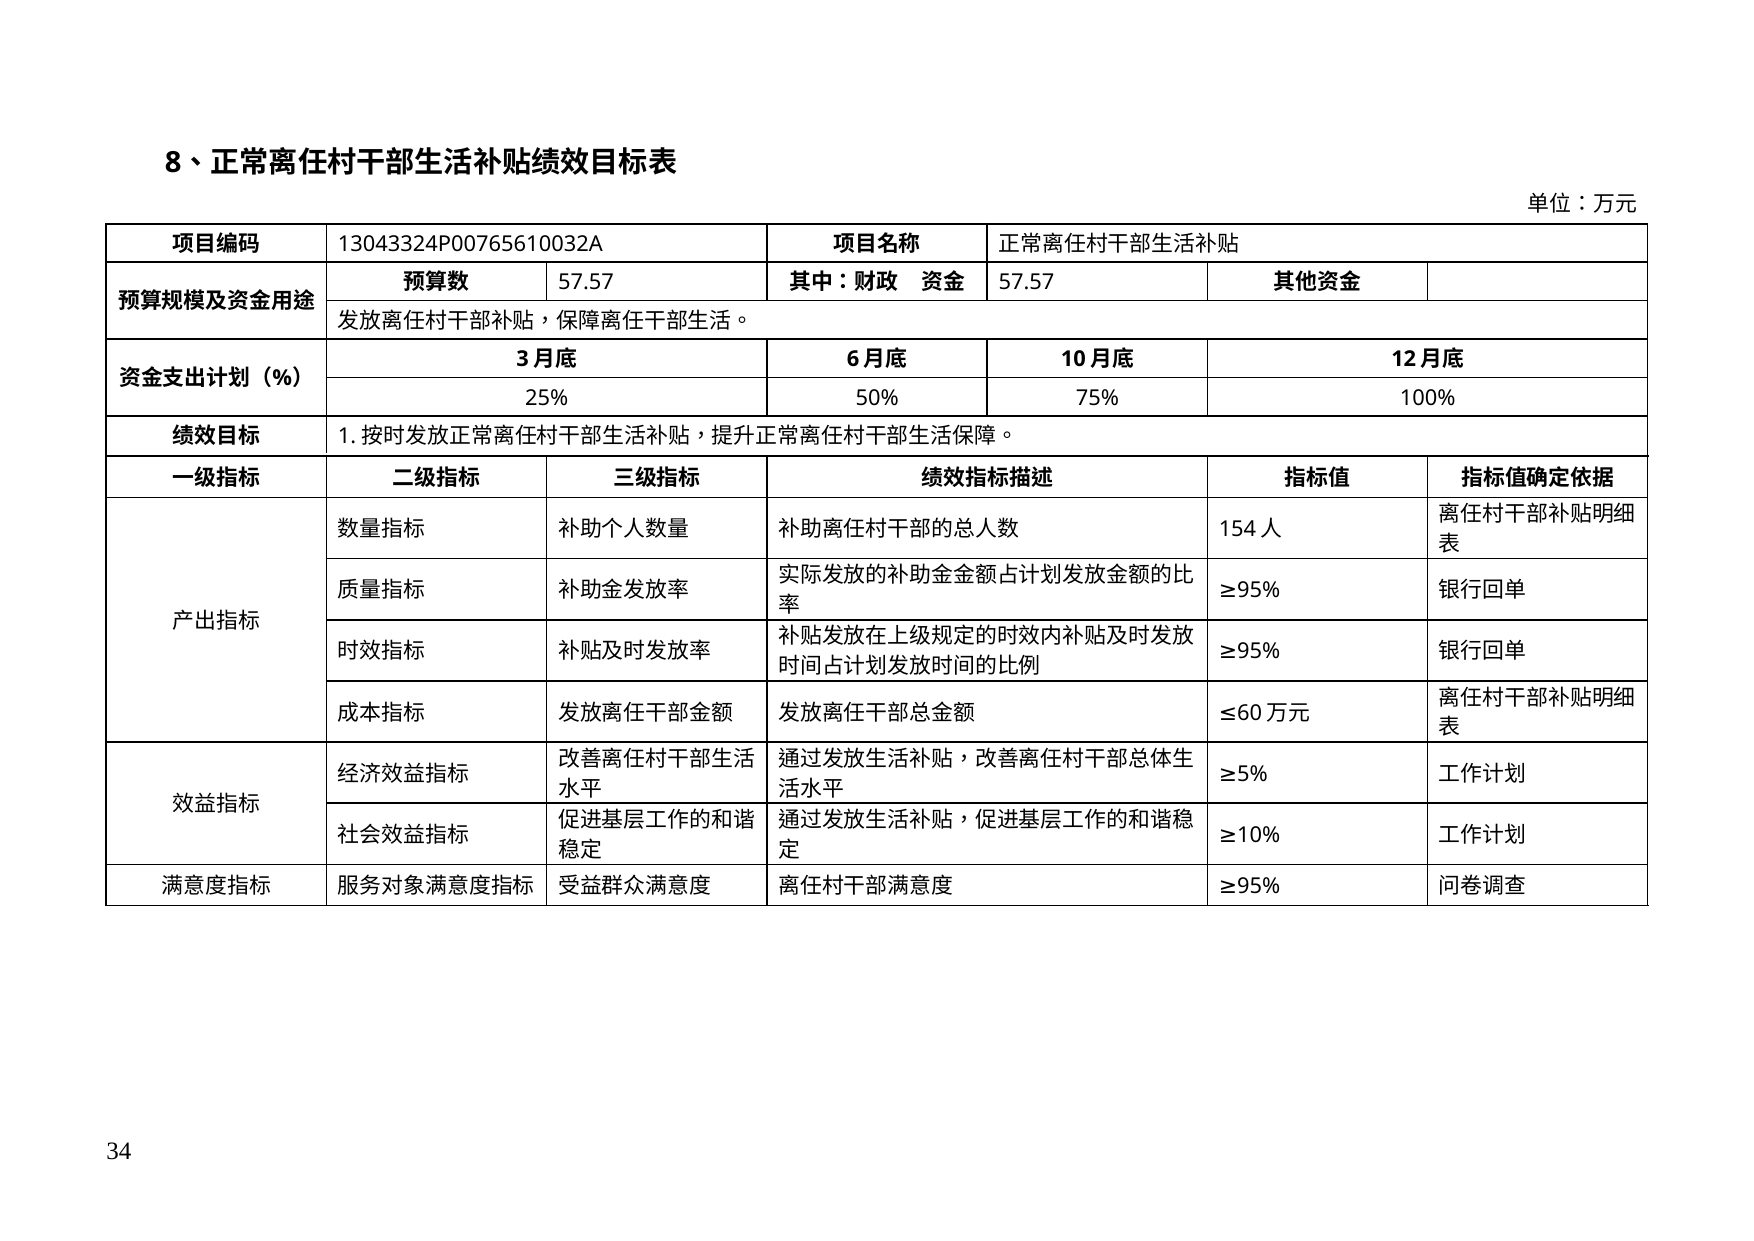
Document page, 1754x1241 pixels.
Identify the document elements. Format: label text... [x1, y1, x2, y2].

table_cell 满意度指标 [107, 865, 326, 905]
table_header 绩效指标描述 [768, 457, 1207, 497]
table_cell 项目编码 [107, 225, 326, 261]
table_cell 57.57 [988, 263, 1207, 300]
table_cell 13043324P00765610032A [327, 225, 766, 261]
table_cell 银行回单 [1428, 559, 1647, 619]
table_cell 社会效益指标 [327, 804, 546, 863]
table_cell ≥95% [1208, 621, 1427, 680]
text 8、正常离任村干部生活补贴绩效目标表 [106, 142, 1648, 181]
table_header 指标值确定依据 [1428, 457, 1647, 497]
table_cell 50% [768, 378, 986, 415]
table_cell 1. 按时发放正常离任村干部生活补贴，提升正常离任村干部生活保障。 [327, 417, 1647, 453]
table_cell 质量指标 [327, 559, 546, 619]
table_cell 预算数 [327, 263, 546, 300]
table_cell 25% [327, 378, 766, 415]
table_cell 受益群众满意度 [547, 865, 766, 905]
table_cell 10月底 [988, 340, 1207, 377]
table_cell 离任村干部补贴明细表 [1428, 682, 1647, 741]
table_cell 时效指标 [327, 621, 546, 680]
table_cell 实际发放的补助金金额占计划发放金额的比率 [768, 559, 1207, 619]
table_cell [1428, 263, 1647, 300]
table_cell 其中：财政 资金 [768, 263, 986, 300]
table_cell 预算规模及资金用途 [107, 263, 326, 338]
table_cell 154人 [1208, 498, 1427, 558]
table_cell 57.57 [547, 263, 766, 300]
table_cell 成本指标 [327, 682, 546, 741]
table_cell 发放离任干部总金额 [768, 682, 1207, 741]
table_cell 补贴发放在上级规定的时效内补贴及时发放时间占计划发放时间的比例 [768, 621, 1207, 680]
table_cell 绩效目标 [107, 417, 326, 453]
table_cell 工作计划 [1428, 804, 1647, 863]
table_cell 发放离任干部金额 [547, 682, 766, 741]
table_header 指标值 [1208, 457, 1427, 497]
table_cell ≥10% [1208, 804, 1427, 863]
table_cell 6月底 [768, 340, 986, 377]
table_cell 产出指标 [107, 498, 326, 741]
table_cell 银行回单 [1428, 621, 1647, 680]
table_cell 问卷调查 [1428, 865, 1647, 905]
table_header 二级指标 [327, 457, 546, 497]
table_cell 12月底 [1208, 340, 1647, 377]
table_cell 项目名称 [768, 225, 986, 261]
table_header 三级指标 [547, 457, 766, 497]
table_cell 工作计划 [1428, 743, 1647, 802]
table_cell 补贴及时发放率 [547, 621, 766, 680]
table_header 一级指标 [107, 457, 326, 497]
table_cell 促进基层工作的和谐稳定 [547, 804, 766, 863]
table_cell 75% [988, 378, 1207, 415]
table_cell 3月底 [327, 340, 766, 377]
table_cell ≥5% [1208, 743, 1427, 802]
table_cell ≥95% [1208, 865, 1427, 905]
table_cell 补助金发放率 [547, 559, 766, 619]
table_cell 效益指标 [107, 743, 326, 863]
table_cell 数量指标 [327, 498, 546, 558]
table_header 单位：万元 [107, 183, 1647, 223]
table_cell 离任村干部补贴明细表 [1428, 498, 1647, 558]
table_cell 补助个人数量 [547, 498, 766, 558]
table_cell 资金支出计划（%） [107, 340, 326, 415]
table_cell 补助离任村干部的总人数 [768, 498, 1207, 558]
table_cell 100% [1208, 378, 1647, 415]
table_cell 离任村干部满意度 [768, 865, 1207, 905]
table_cell 改善离任村干部生活水平 [547, 743, 766, 802]
table_cell 服务对象满意度指标 [327, 865, 546, 905]
table_cell 发放离任村干部补贴，保障离任干部生活。 [327, 301, 1647, 338]
table_cell 经济效益指标 [327, 743, 546, 802]
table_cell ≥95% [1208, 559, 1427, 619]
table_cell 正常离任村干部生活补贴 [988, 225, 1647, 261]
table_cell 其他资金 [1208, 263, 1427, 300]
table_cell 通过发放生活补贴，促进基层工作的和谐稳定 [768, 804, 1207, 863]
table_cell 通过发放生活补贴，改善离任村干部总体生活水平 [768, 743, 1207, 802]
table_cell ≤60万元 [1208, 682, 1427, 741]
